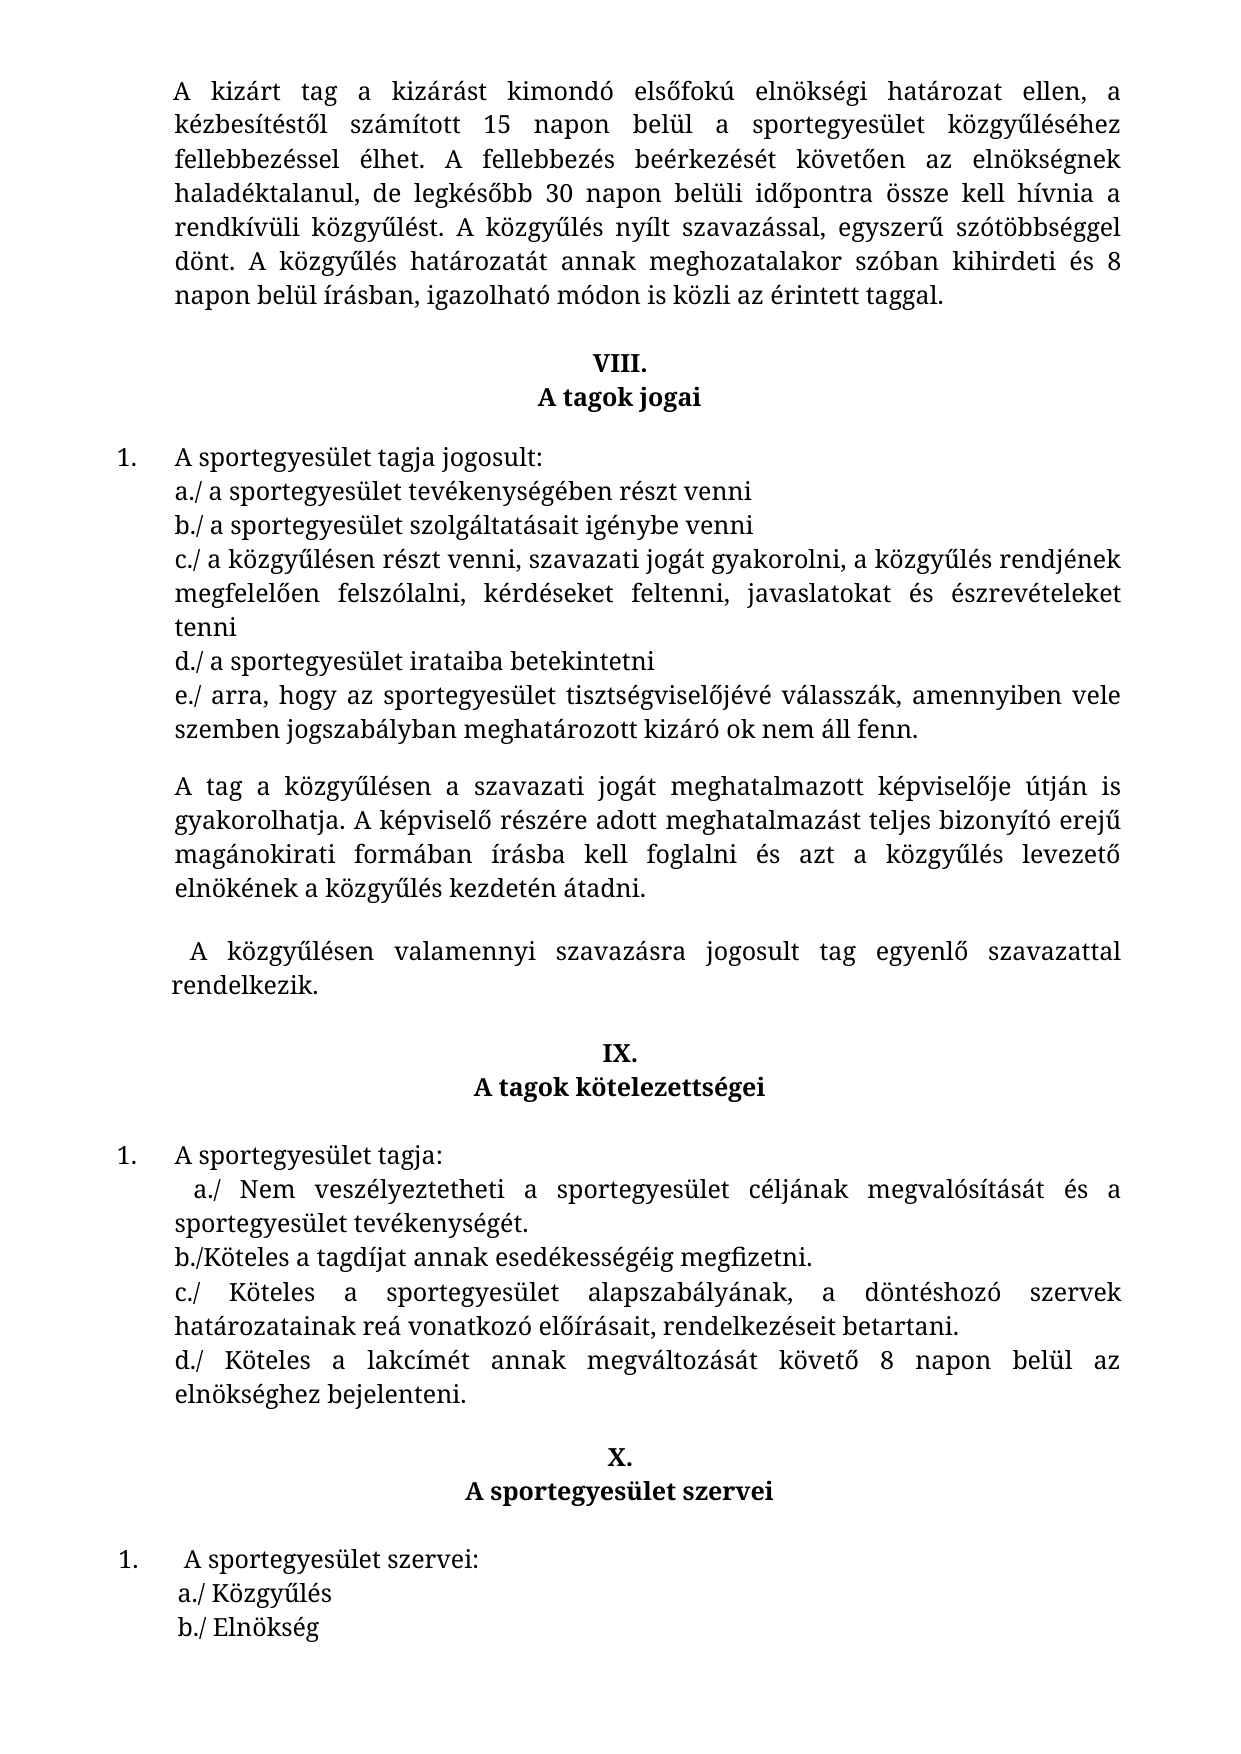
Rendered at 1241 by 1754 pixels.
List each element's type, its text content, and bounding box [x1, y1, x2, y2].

text A sportegyesület szervei [117, 1473, 1122, 1507]
text a./ Közgyűlés [177, 1575, 1122, 1609]
text A tagok kötelezettségei [117, 1070, 1122, 1104]
text A tag a közgyűlésen a szavazati jogát meghatalmazott képviselője útján is gyakorolhatja. A képviselő részére adott meghatalmazást teljes bizonyító erejű magánokirati formában írásba kell foglalni és azt a közgyűlés levezető elnökének a közgyűlés kezdetén átadni. [117, 768, 1122, 905]
text A kizárt tag a kizárást kimondó elsőfokú elnökségi határozat ellen, a kézbesítéstől számított 15 napon belül a sportegyesület közgyűléséhez fellebbezéssel élhet. A fellebbezés beérkezését követően az elnökségnek haladéktalanul, de legkésőbb 30 napon belüli időpontra össze kell hívnia a rendkívüli közgyűlést. A közgyűlés nyílt szavazással, egyszerű szótöbbséggel dönt. A közgyűlés határozatát annak meghozatalakor szóban kihirdeti és 8 napon belül írásban, igazolható módon is közli az érintett taggal. [173, 73, 1122, 312]
text VIII. [118, 346, 1122, 380]
text c./ a közgyűlésen részt venni, szavazati jogát gyakorolni, a közgyűlés rendjének megfelelően felszólalni, kérdéseket feltenni, javaslatokat és észrevételeket tenni [117, 541, 1122, 644]
text 1. A sportegyesület tagja: [117, 1138, 1122, 1172]
text X. [118, 1439, 1122, 1473]
text A közgyűlésen valamennyi szavazásra jogosult tag egyenlő szavazattal rendelkezik. [170, 933, 1122, 1002]
text IX. [118, 1036, 1122, 1070]
text a./ Nem veszélyeztetheti a sportegyesület céljának megvalósítását és a sportegyesület tevékenységét. [117, 1172, 1122, 1240]
text c./ Köteles a sportegyesület alapszabályának, a döntéshozó szervek határozatainak reá vonatkozó előírásait, rendelkezéseit betartani. [117, 1274, 1122, 1342]
text e./ arra, hogy az sportegyesület tisztségviselőjévé válasszák, amennyiben vele szemben jogszabályban meghatározott kizáró ok nem áll fenn. [117, 678, 1122, 746]
text b./Köteles a tagdíjat annak esedékességéig megfizetni. [117, 1240, 1122, 1274]
text A tagok jogai [117, 380, 1122, 414]
text d./ a sportegyesület irataiba betekintetni [117, 644, 1122, 678]
text b./ a sportegyesület szolgáltatásait igénybe venni [117, 507, 1122, 541]
text b./ Elnökség [174, 1609, 1122, 1643]
text a./ a sportegyesület tevékenységében részt venni [117, 473, 1122, 507]
text 1. A sportegyesület tagja jogosult: [117, 439, 1122, 473]
text 1. A sportegyesület szervei: [118, 1541, 1122, 1575]
text d./ Köteles a lakcímét annak megváltozását követő 8 napon belül az elnökséghez bejelenteni. [117, 1342, 1122, 1410]
